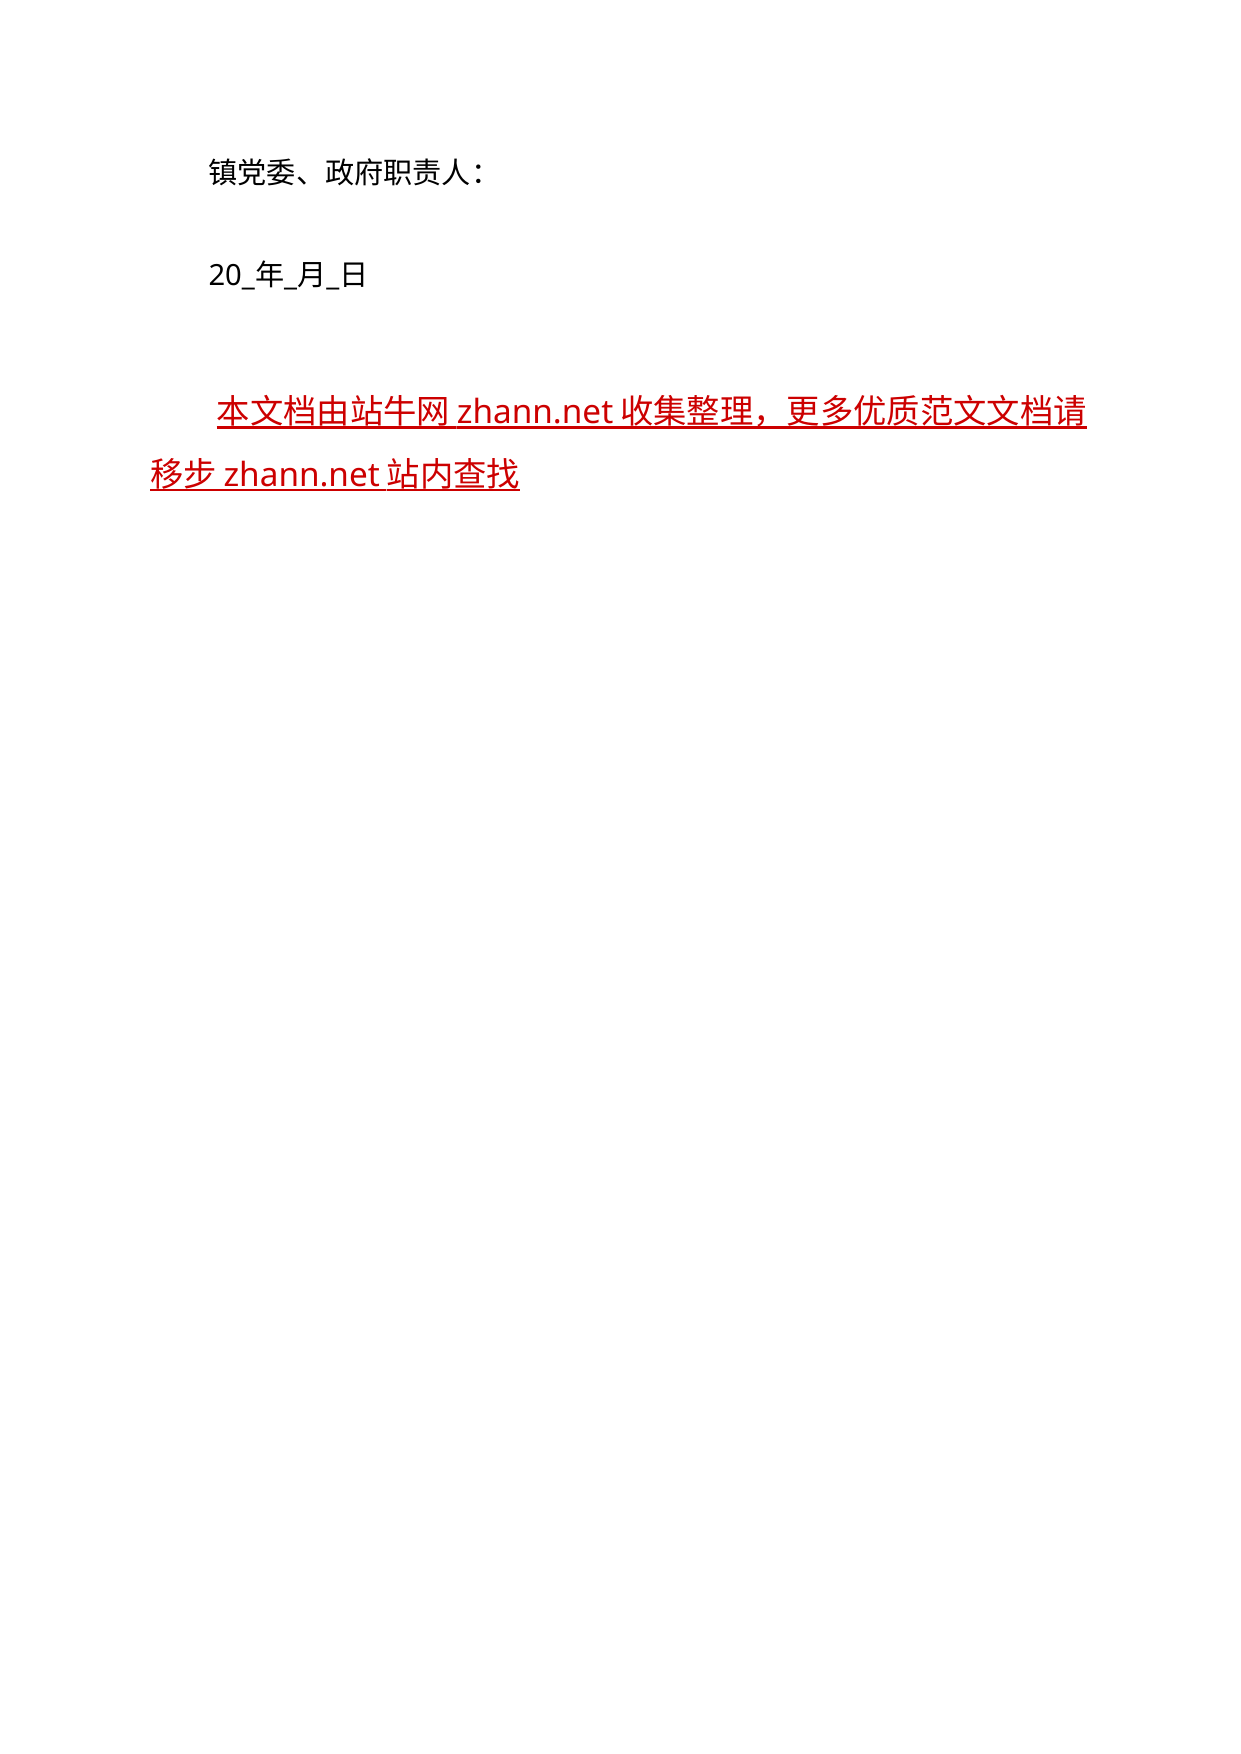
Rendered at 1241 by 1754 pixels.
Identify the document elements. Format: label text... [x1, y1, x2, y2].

text 本文档由站牛网zhann.net收集整理，更多优质范文文档请移步zhann.net站内查找 [150, 385, 1090, 496]
text 20_年_月_日 [150, 252, 1090, 294]
text 镇党委、政府职责人： [150, 150, 1090, 192]
